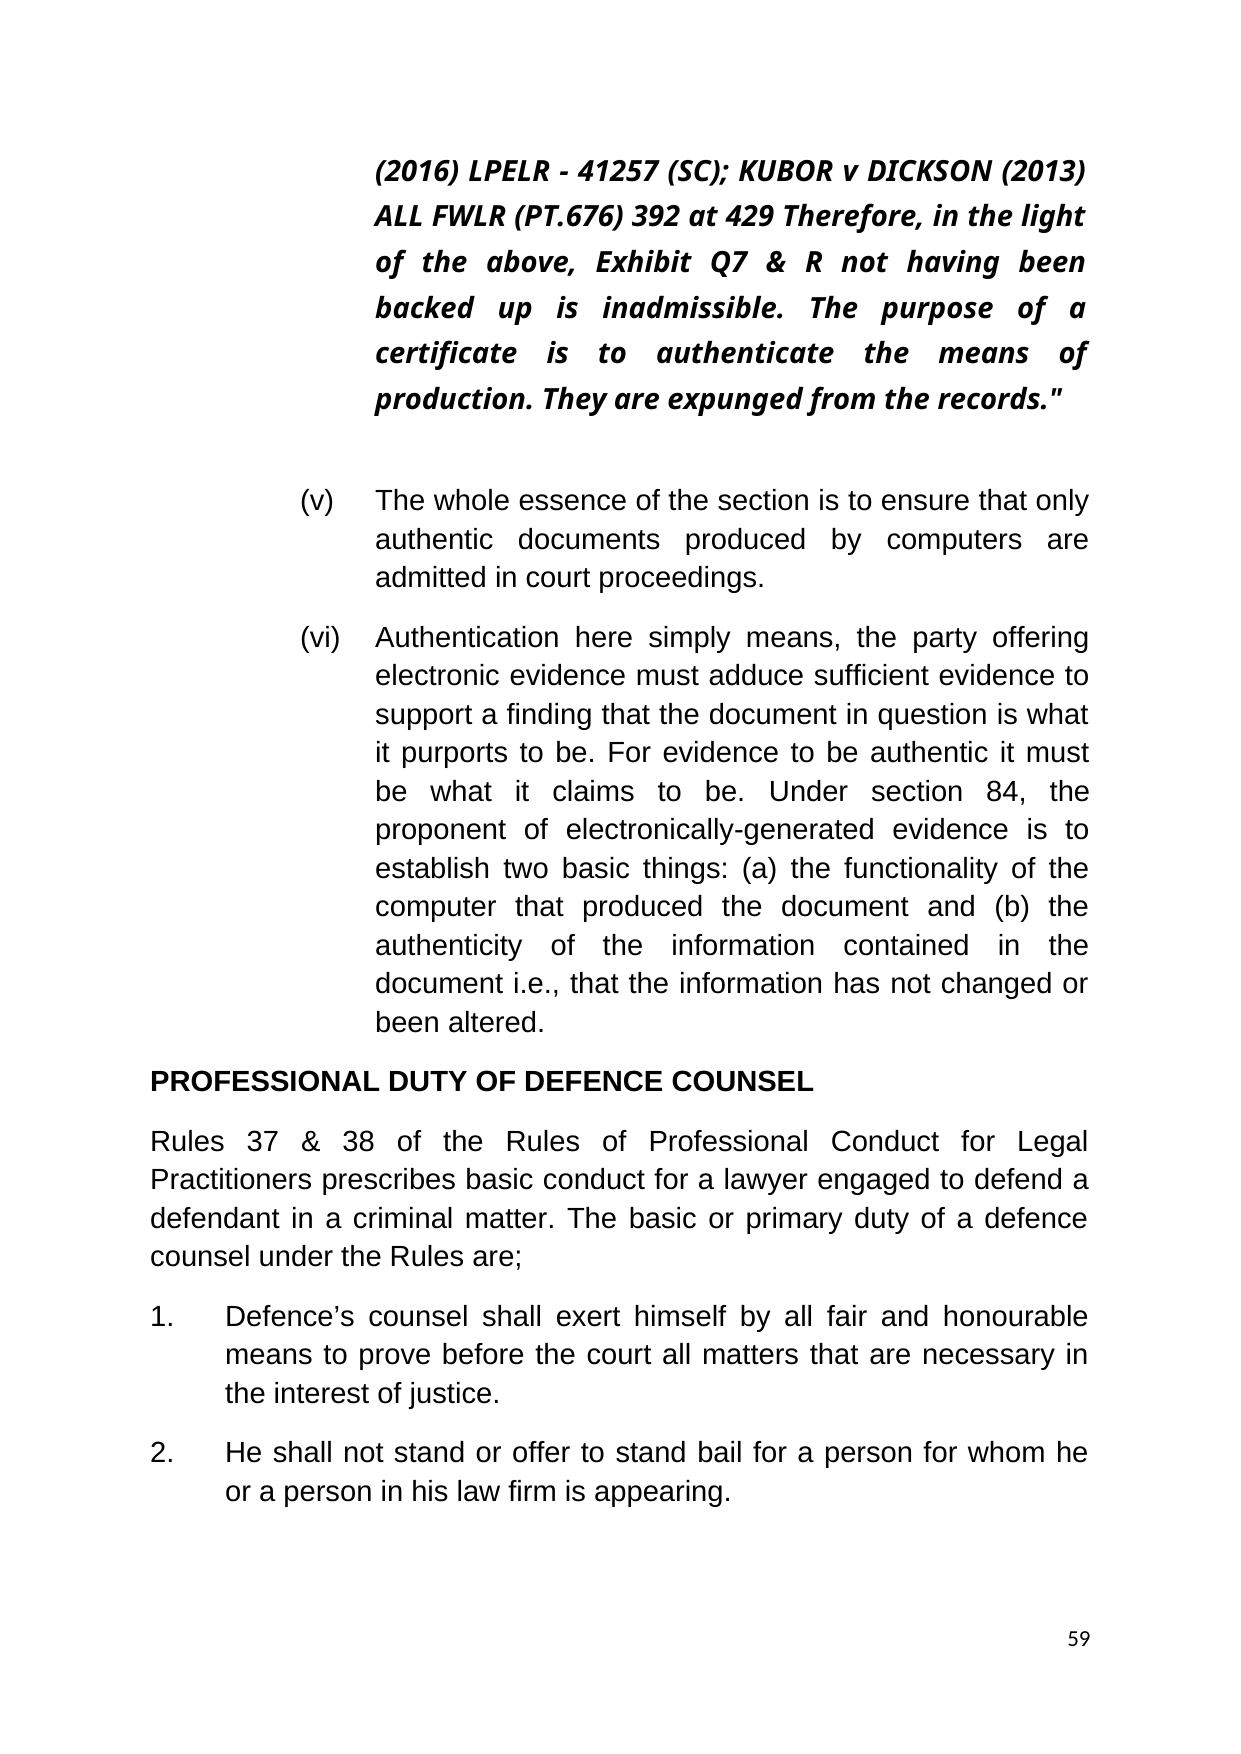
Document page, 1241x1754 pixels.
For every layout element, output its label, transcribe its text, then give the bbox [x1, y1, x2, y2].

text 2. He shall not stand or offer to stand bail for a person for whom he or a person in his law firm is appearing. [150, 1435, 1090, 1507]
text (v) The whole essence of the section is to ensure that only authentic documents produced by computers are admitted in court proceedings. [300, 483, 1090, 594]
text 1. Defence’s counsel shall exert himself by all fair and honourable means to prove before the court all matters that are necessary in the interest of justice. [150, 1299, 1090, 1409]
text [375, 150, 1090, 418]
text Rules 37 & 38 of the Rules of Professional Conduct for Legal Practitioners prescribes basic conduct for a lawyer engaged to defend a defendant in a criminal matter. The basic or primary duty of a defence counsel under the Rules are; [150, 1124, 1090, 1273]
text PROFESSIONAL DUTY OF DEFENCE COUNSEL [150, 1064, 1090, 1098]
text (vi) Authentication here simply means, the party offering electronic evidence must adduce sufficient evidence to support a finding that the document in question is what it purports to be. For evidence to be authentic it must be what it claims to be. Under section 84, the proponent of electronically-generated evidence is to establish two basic things: (a) the functionality of the computer that produced the document and (b) the authenticity of the information contained in the document i.e., that the information has not changed or been altered. [300, 619, 1090, 1038]
